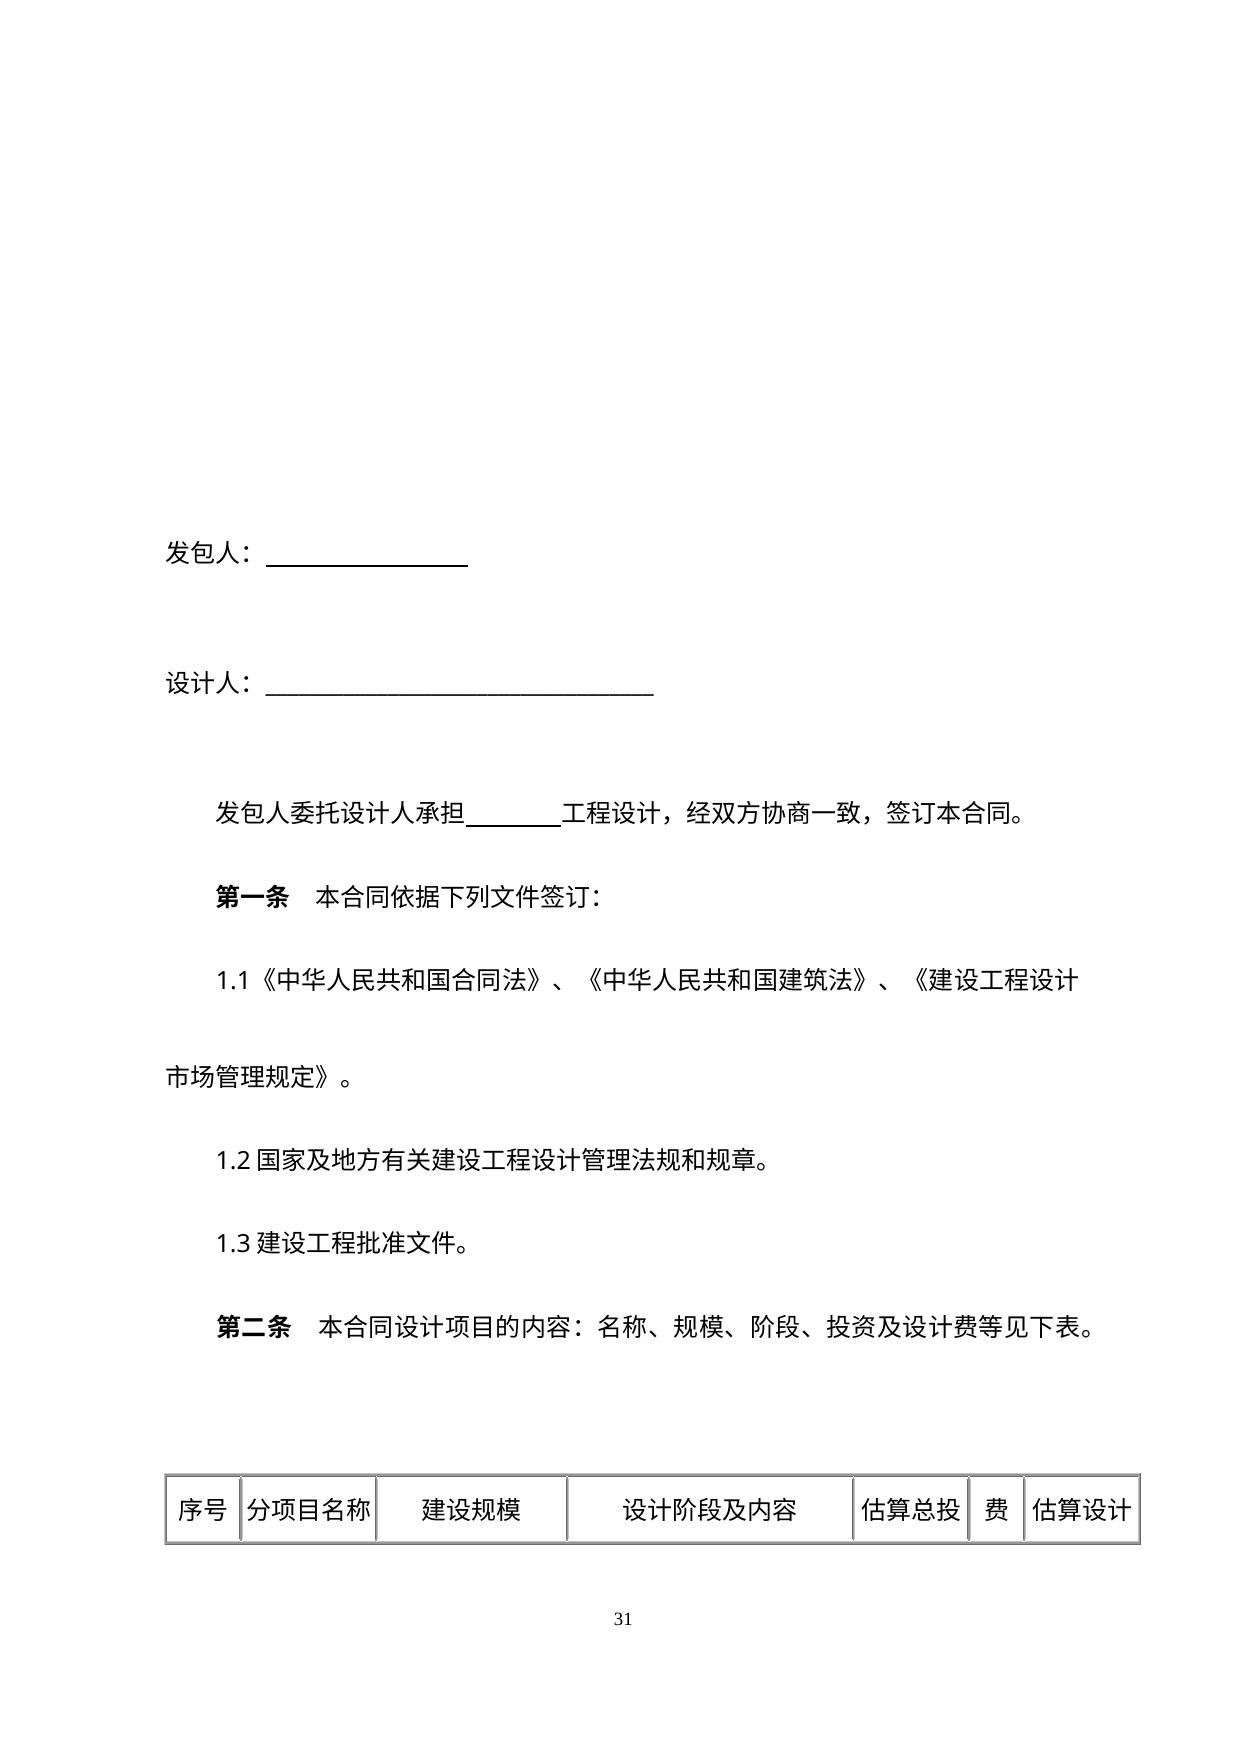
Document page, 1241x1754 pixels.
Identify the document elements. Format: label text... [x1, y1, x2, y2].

text 1.1《中华人民共和国合同法》、《中华人民共和国建筑法》、《建设工程设计市场管理规定》。 [165, 946, 1081, 1108]
text 1.2国家及地方有关建设工程设计管理法规和规章。 [165, 1126, 1081, 1191]
text 第二条 本合同设计项目的内容：名称、规模、阶段、投资及设计费等见下表。 [165, 1293, 1081, 1455]
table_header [970, 1476, 1024, 1541]
text 1.3建设工程批准文件。 [165, 1209, 1081, 1274]
table_header <div align="center">设计阶段及内容</div> [568, 1477, 853, 1541]
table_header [853, 1476, 969, 1541]
text 发包人： [165, 519, 1081, 584]
text 第一条 本合同依据下列文件签订： [165, 863, 1081, 928]
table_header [167, 1476, 241, 1541]
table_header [1024, 1476, 1138, 1541]
table_header <div align="center">建设规模</div> [376, 1476, 567, 1541]
text 设计人：___________________________________ [165, 649, 1081, 714]
text 发包人委托设计人承担 工程设计，经双方协商一致，签订本合同。 [165, 779, 1081, 844]
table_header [242, 1477, 375, 1541]
